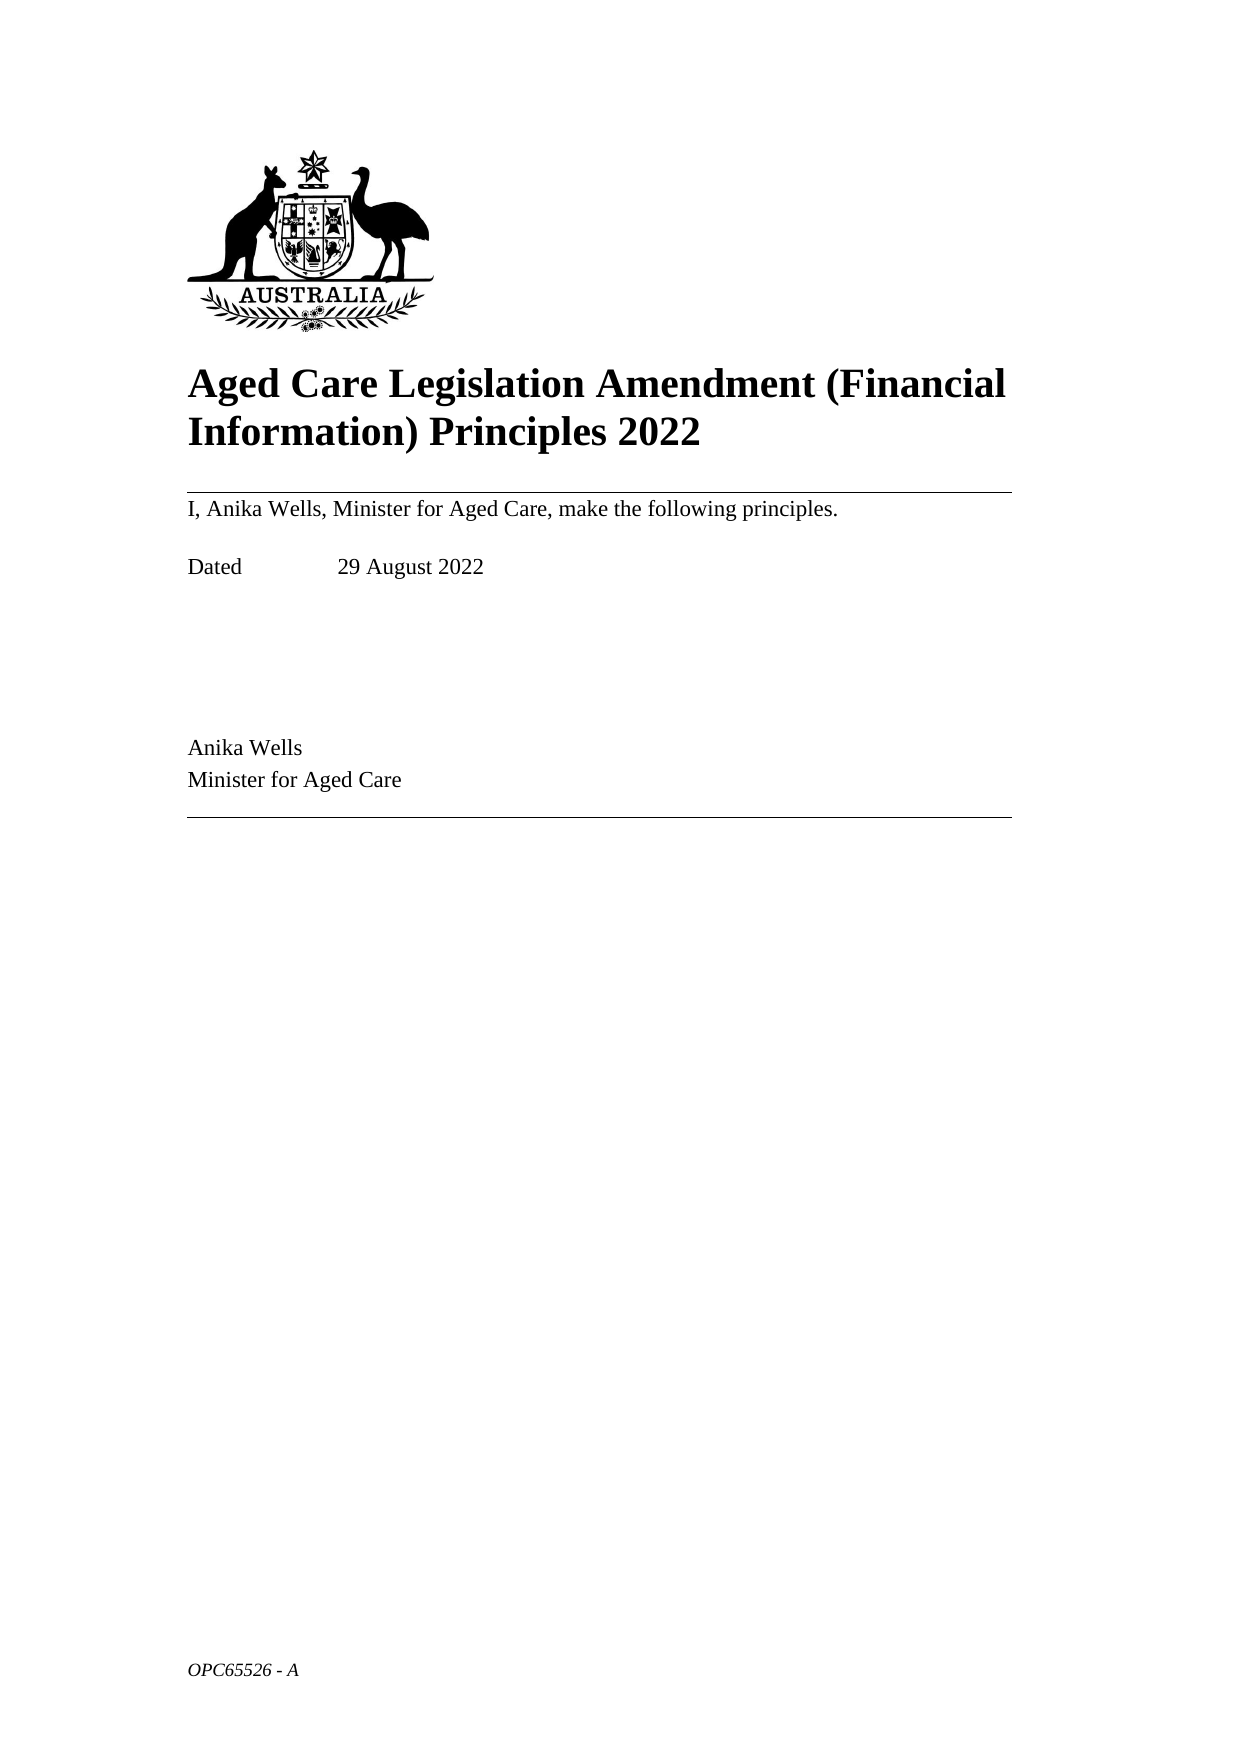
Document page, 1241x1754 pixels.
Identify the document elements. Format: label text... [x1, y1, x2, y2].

text Minister for Aged Care [187, 761, 1012, 817]
picture [187, 150, 434, 332]
text I, Anika Wells, Minister for Aged Care, make the following principles. [187, 493, 1012, 522]
text Anika Wells [187, 729, 1012, 761]
text Dated 29 August 2022 [187, 553, 1012, 579]
text Aged Care Legislation Amendment (Financial Information) Principles 2022 [187, 358, 1053, 454]
